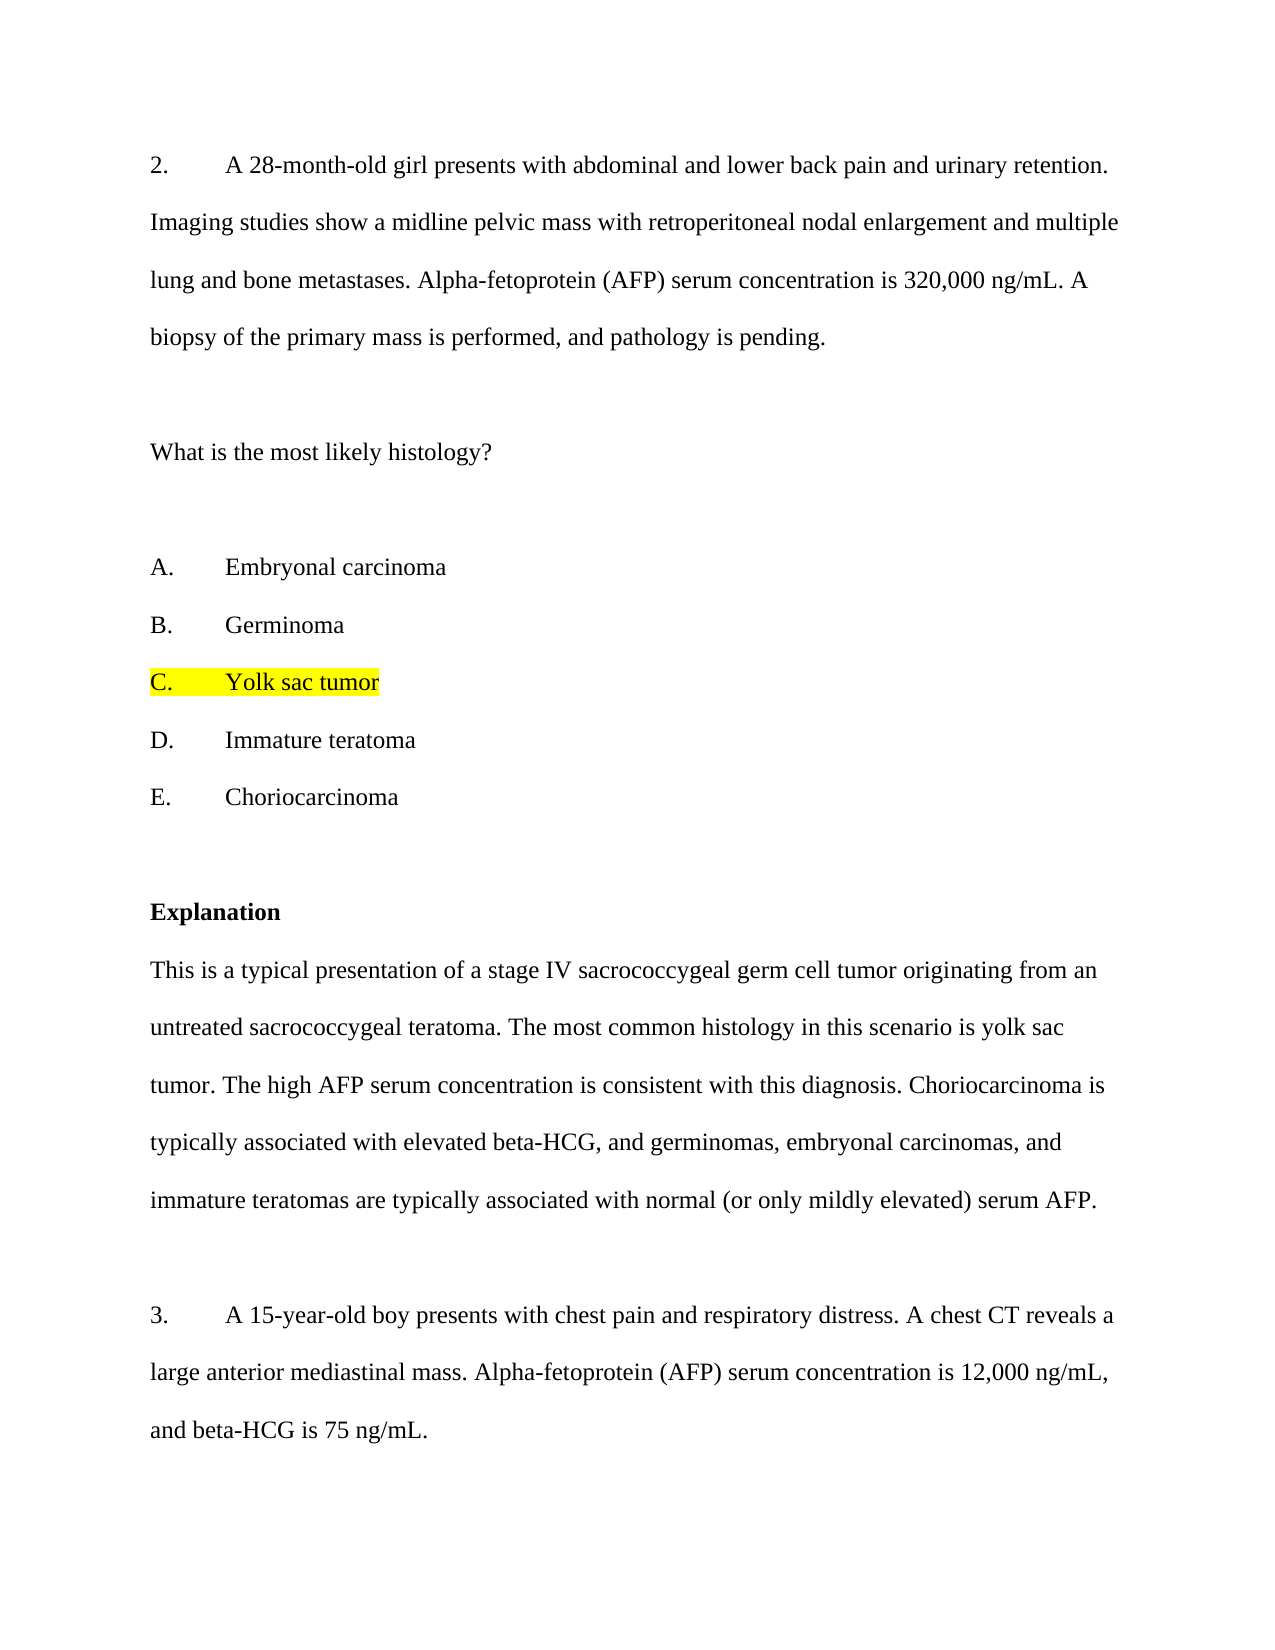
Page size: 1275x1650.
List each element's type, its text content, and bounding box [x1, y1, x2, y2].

text 3. A 15-year-old boy presents with chest pain and respiratory distress. A chest CT reveals a large anterior mediastinal mass. Alpha-fetoprotein (AFP) serum concentration is 12,000 ng/mL, and beta-HCG is 75 ng/mL. [150, 1300, 1125, 1444]
text What is the most likely histology? [150, 437, 1125, 466]
text This is a typical presentation of a stage IV sacrococcygeal germ cell tumor originating from an untreated sacrococcygeal teratoma. The most common histology in this scenario is yolk sac tumor. The high AFP serum concentration is consistent with this diagnosis. Choriocarcinoma is typically associated with elevated beta-HCG, and germinomas, embryonal carcinomas, and immature teratomas are typically associated with normal (or only mildly elevated) serum AFP. [150, 955, 1125, 1214]
text D. Immature teratoma [150, 725, 1125, 754]
text B. Germinoma [150, 610, 1125, 639]
text E. Choriocarcinoma [150, 782, 1125, 811]
text C. Yolk sac tumor [150, 667, 1125, 696]
text 2. A 28-month-old girl presents with abdominal and lower back pain and urinary retention. Imaging studies show a midline pelvic mass with retroperitoneal nodal enlargement and multiple lung and bone metastases. Alpha-fetoprotein (AFP) serum concentration is 320,000 ng/mL. A biopsy of the primary mass is performed, and pathology is pending. [150, 150, 1125, 351]
text A. Embryonal carcinoma [150, 552, 1125, 581]
text Explanation [150, 897, 1125, 926]
